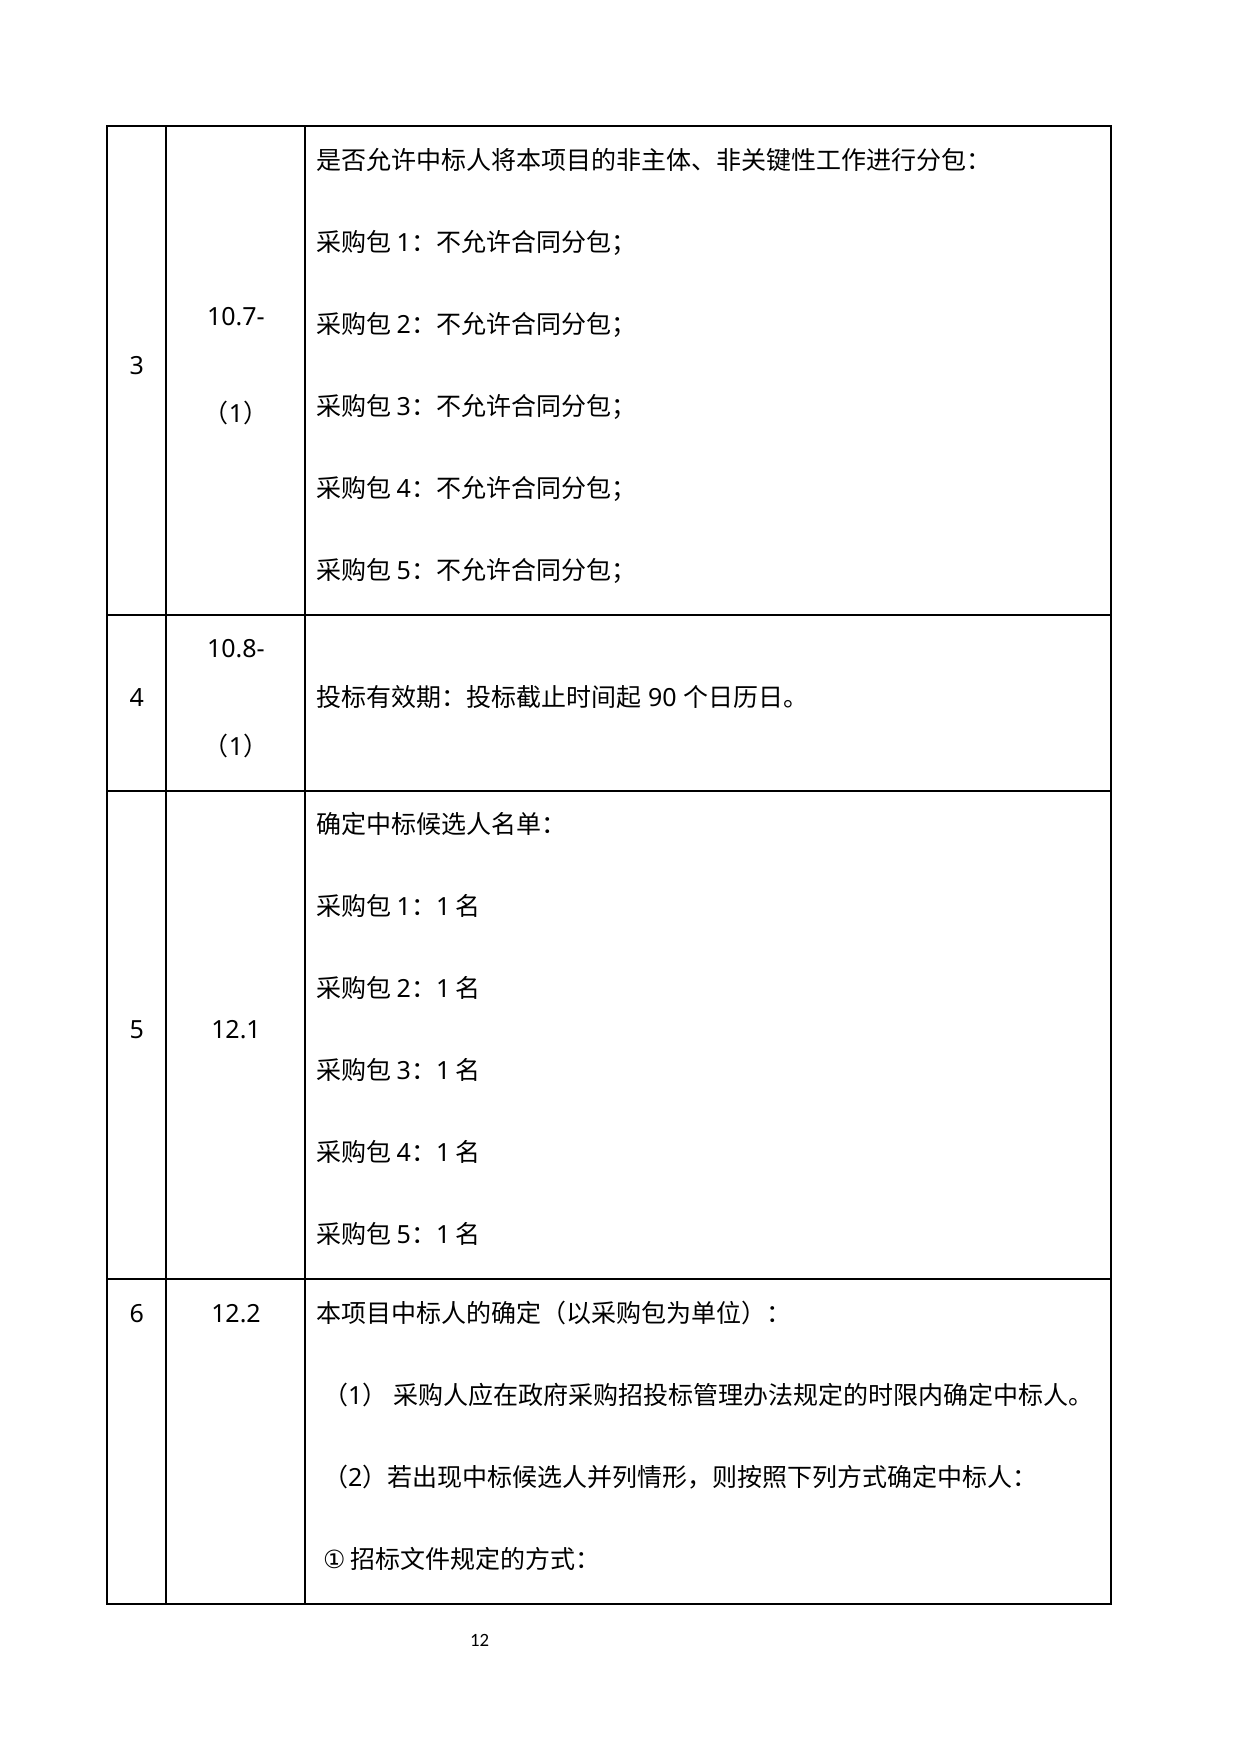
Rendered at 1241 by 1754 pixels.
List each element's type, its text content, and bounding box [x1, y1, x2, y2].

table_cell 12.1 [167, 792, 304, 1278]
table_cell 12.2 [167, 1280, 304, 1603]
table_cell 5 [108, 792, 165, 1278]
table_cell 6 [108, 1280, 165, 1603]
table_cell 是否允许中标人将本项目的非主体、非关键性工作进行分包： 采购包1：不允许合同分包； 采购包2：不允许合同分包； 采购包3：不允许合同分包； 采购包4：不允许合同分包； 采购包5：不允许合同分包； [306, 127, 1110, 614]
table_cell 10.8-（1） [167, 616, 304, 790]
table_cell 10.7-（1） [167, 127, 304, 614]
table_cell 4 [108, 616, 165, 790]
table_cell 确定中标候选人名单： 采购包1：1名 采购包2：1名 采购包3：1名 采购包4：1名 采购包5：1名 [306, 792, 1110, 1278]
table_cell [306, 1280, 1110, 1603]
table_cell 3 [108, 127, 165, 614]
table_cell 投标有效期：投标截止时间起 90 个日历日。 [306, 616, 1110, 790]
